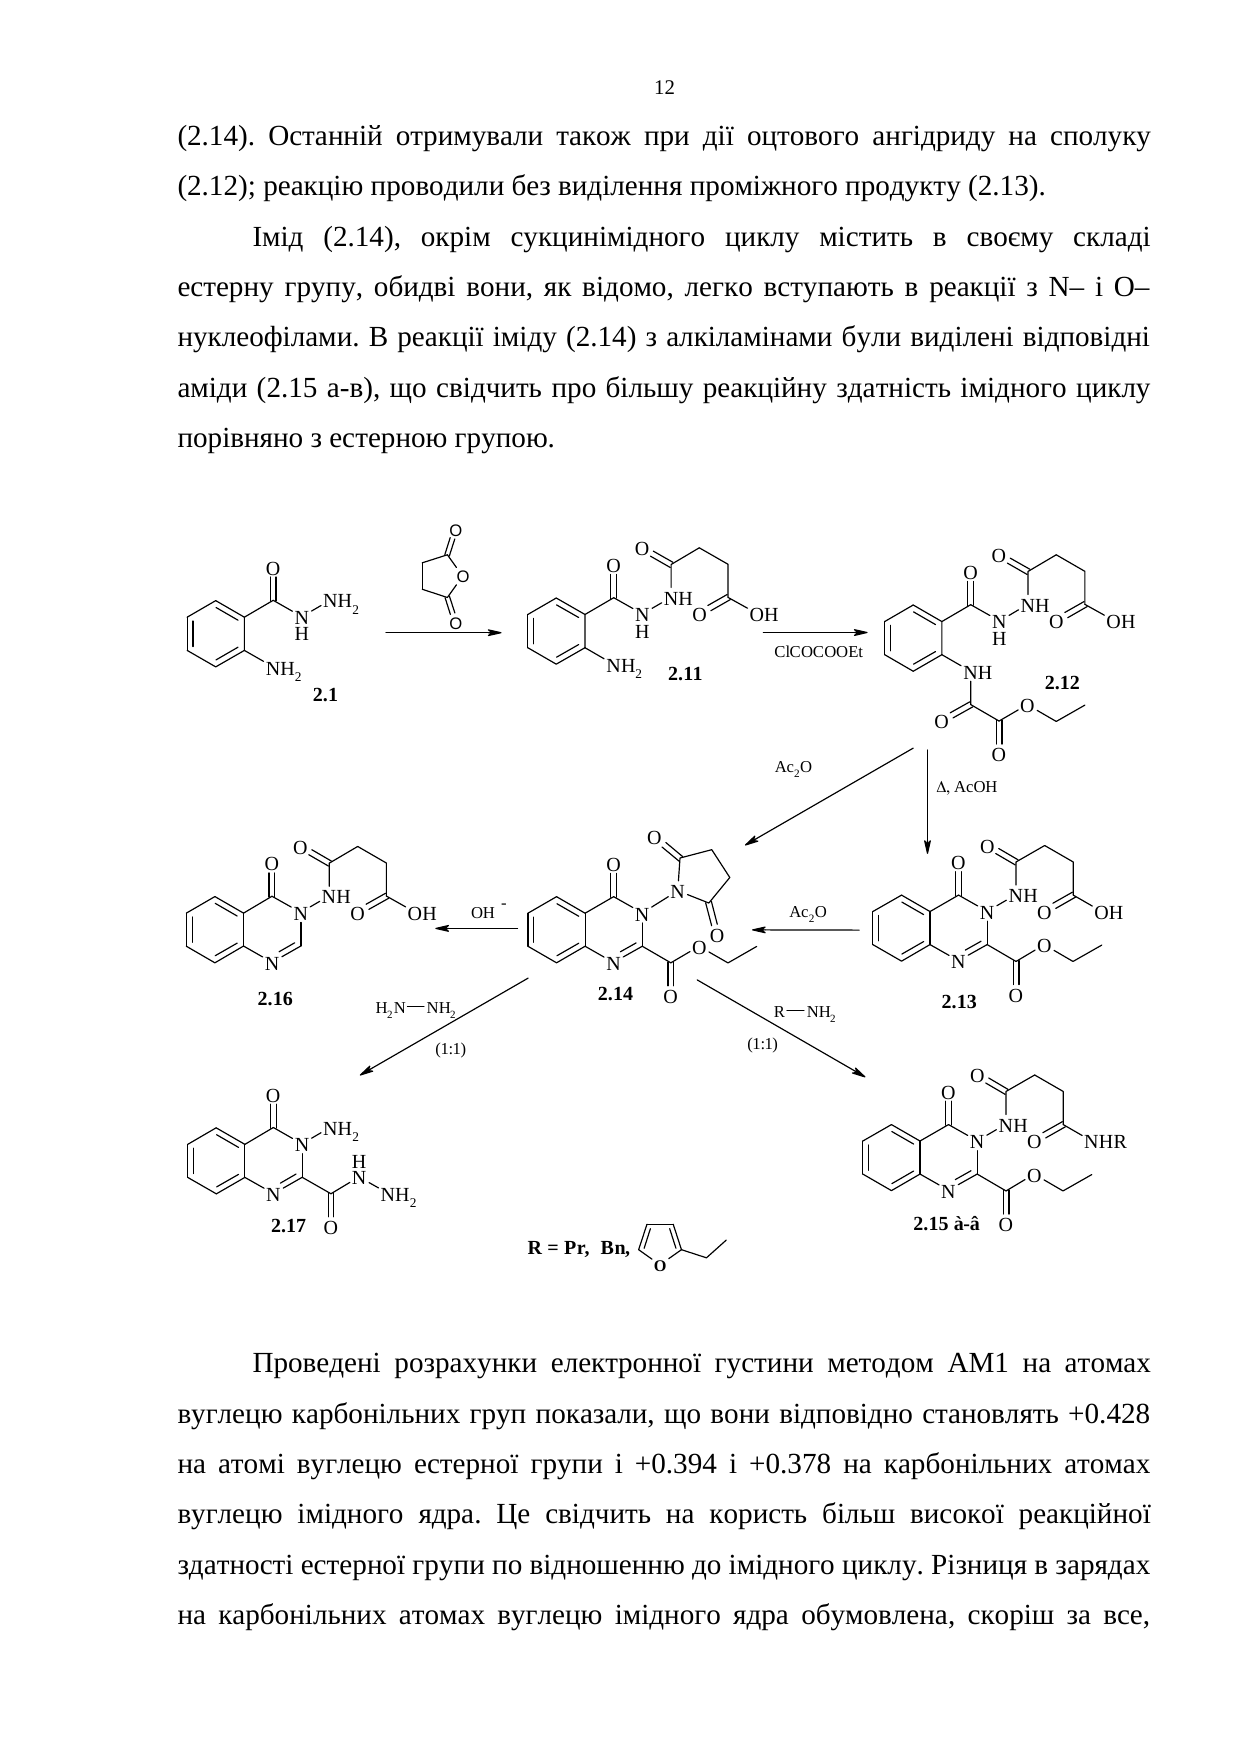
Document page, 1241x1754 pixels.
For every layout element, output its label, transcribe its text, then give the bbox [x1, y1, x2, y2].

text Імід (2.14), окрім сукцинімідного циклу містить в своєму складі естерну групу, обидві вони, як відомо, легко вступають в реакції з N– і О–нуклеофілами. В реакції іміду (2.14) з алкіламінами були виділені відповідні аміди (2.15 а-в), що свідчить про більшу реакційну здатність імідного циклу порівняно з естерною групою. [177, 219, 1152, 453]
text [177, 1346, 1152, 1631]
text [177, 118, 1152, 202]
